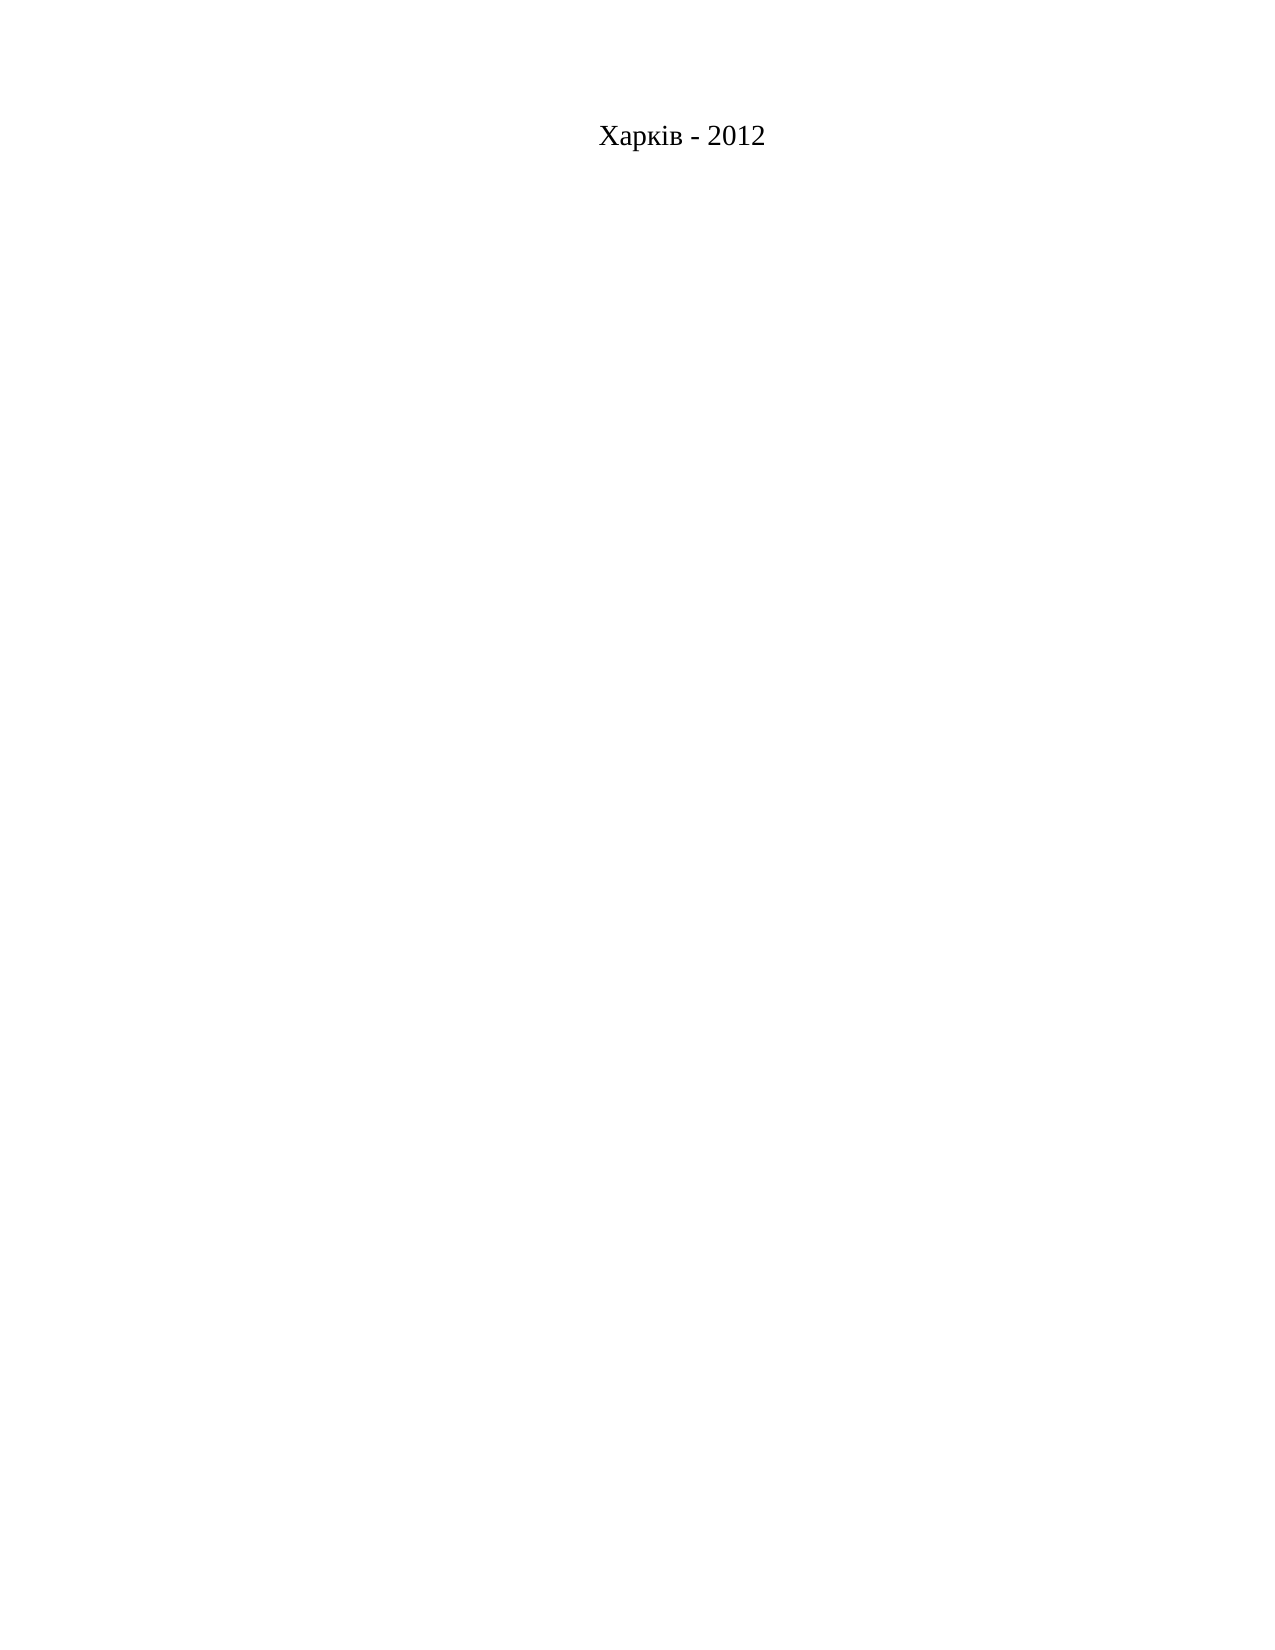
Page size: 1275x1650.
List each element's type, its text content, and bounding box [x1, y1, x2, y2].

text Харків - 2012 [177, 118, 1186, 152]
